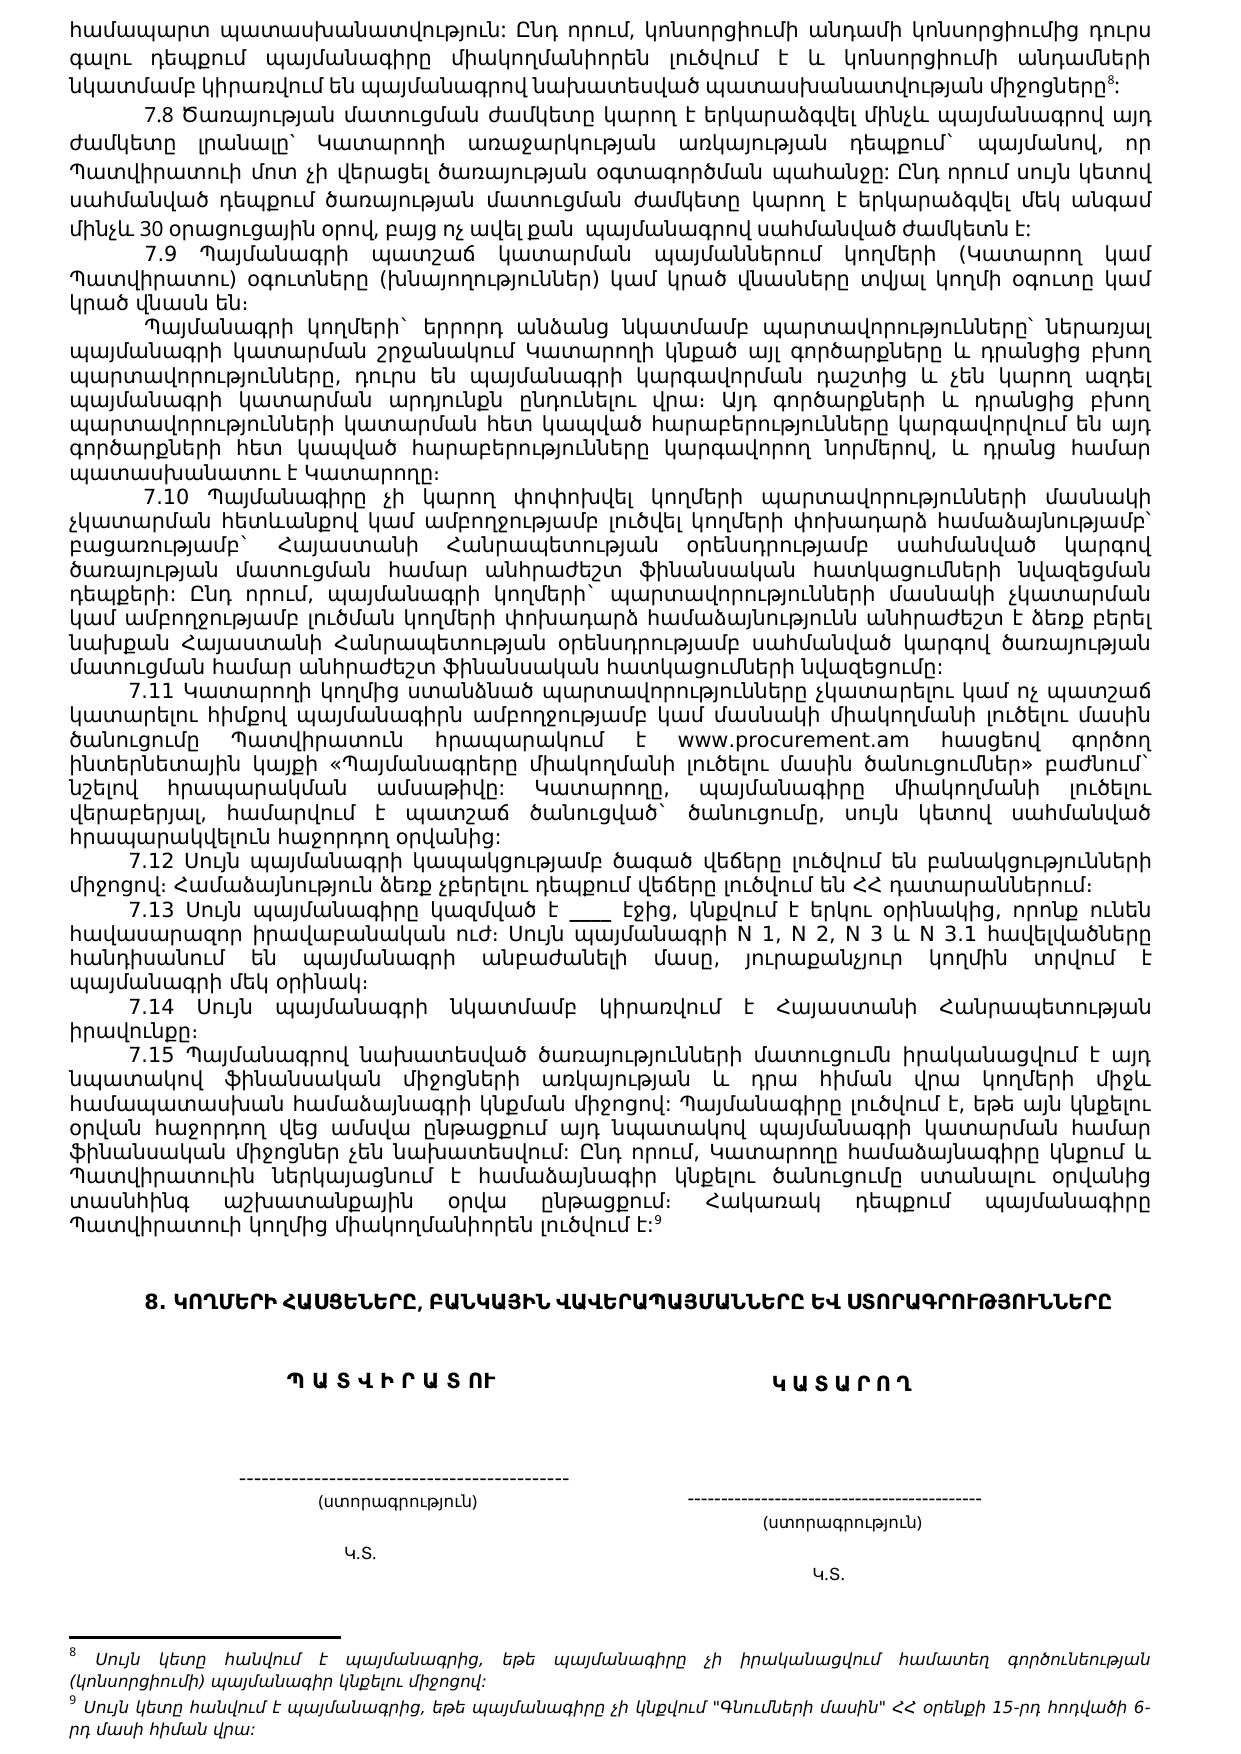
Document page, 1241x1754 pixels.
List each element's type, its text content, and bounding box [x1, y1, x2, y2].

text 7.10 Պայմանագիրը չի կարող փոփոխվել կողմերի պարտավորությունների մասնակի չկատարման հետևանքով կամ ամբողջությամբ լուծվել կողմերի փոխադարձ համաձայնությամբ՝ բացառությամբ` Հայաստանի Հանրապետության օրենսդրությամբ սահմանված կարգով ծառայության մատուցման համար անհրաժեշտ ֆինանսական հատկացումների նվազեցման դեպքերի: Ընդ որում, պայմանագրի կողմերի` պարտավորությունների մասնակի չկատարման կամ ամբողջությամբ լուծման կողմերի փոխադարձ համաձայնությունն անհրաժեշտ է ձեռք բերել նախքան Հայաստանի Հանրապետության օրենսդրությամբ սահմանված կարգով ծառայության մատուցման համար անհրաժեշտ ֆինանսական հատկացումների նվազեցումը: [69, 485, 1152, 679]
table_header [627, 1369, 1056, 1621]
text 7.13 Սույն պայմանագիրը կազմված է ____ էջից, կնքվում է երկու օրինակից, որոնք ունեն հավասարազոր իրավաբանական ուժ։ Սույն պայմանագրի N 1, N 2, N 3 և N 3.1 հավելվածները հանդիսանում են պայմանագրի անբաժանելի մասը, յուրաքանչյուր կողմին տրվում է պայմանագրի մեկ օրինակ։ [69, 898, 1152, 995]
text 8. ԿՈՂՄԵՐԻ ՀԱՍՑԵՆԵՐԸ, ԲԱՆԿԱՅԻՆ ՎԱՎԵՐԱՊԱՅՄԱՆՆԵՐԸ ԵՎ ՍՏՈՐԱԳՐՈՒԹՅՈՒՆՆԵՐԸ [69, 1287, 1152, 1316]
text 7.11 Կատարողի կողմից ստանձնած պարտավորությունները չկատարելու կամ ոչ պատշաճ կատարելու հիմքով պայմանագիրն ամբողջությամբ կամ մասնակի միակողմանի լուծելու մասին ծանուցումը Պատվիրատուն հրապարակում է www.procurement.am հասցեով գործող ինտերնետային կայքի «Պայմանագրերը միակողմանի լուծելու մասին ծանուցումներ» բաժնում` նշելով հրապարակման ամսաթիվը: Կատարողը, պայմանագիրը միակողմանի լուծելու վերաբերյալ, համարվում է պատշաճ ծանուցված` ծանուցումը, սույն կետով սահմանված հրապարակվելուն հաջորդող օրվանից: [69, 679, 1152, 849]
text 7.15 Պայմանագրով նախատեսված ծառայությունների մատուցումն իրականացվում է այդ նպատակով ֆինանսական միջոցների առկայության և դրա հիման վրա կողմերի միջև համապատասխան համաձայնագրի կնքման միջոցով: Պայմանագիրը լուծվում է, եթե այն կնքելու օրվան հաջորդող վեց ամսվա ընթացքում այդ նպատակով պայմանագրի կատարման համար ֆինանսական միջոցներ չեն նախատեսվում: Ընդ որում, Կատարողը համաձայնագիրը կնքում և Պատվիրատուին ներկայացնում է համաձայնագիր կնքելու ծանուցումը ստանալու օրվանից տասնհինգ աշխատանքային օրվա ընթացքում։ Հակառակ դեպքում պայմանագիրը Պատվիրատուի կողմից միակողմանիորեն լուծվում է: [69, 1043, 1152, 1237]
text 7.14 Սույն պայմանագրի նկատմամբ կիրառվում է Հայաստանի Հանրապետության իրավունքը։ [69, 995, 1152, 1043]
text 7.12 Սույն պայմանագրի կապակցությամբ ծագած վեճերը լուծվում են բանակցությունների միջոցով։ Համաձայնություն ձեռք չբերելու դեպքում վեճերը լուծվում են ՀՀ դատարաններում։ [69, 849, 1152, 898]
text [69, 15, 1152, 100]
text Պայմանագրի կողմերի` երրորդ անձանց նկատմամբ պարտավորությունները՝ ներառյալ պայմանագրի կատարման շրջանակում Կատարողի կնքած այլ գործարքները և դրանցից բխող պարտավորությունները, դուրս են պայմանագրի կարգավորման դաշտից և չեն կարող ազդել պայմանագրի կատարման արդյունքն ընդունելու վրա։ Այդ գործարքների և դրանցից բխող պարտավորությունների կատարման հետ կապված հարաբերությունները կարգավորվում են այդ գործարքների հետ կապված հարաբերությունները կարգավորող նորմերով, և դրանց համար պատասխանատու է Կատարողը։ [69, 315, 1152, 485]
text 7.8 Ծառայության մատուցման ժամկետը կարող է երկարաձգվել մինչև պայմանագրով այդ ժամկետը լրանալը` Կատարողի առաջարկության առկայության դեպքում` պայմանով, որ Պատվիրատուի մոտ չի վերացել ծառայության օգտագործման պահանջը: Ընդ որում սույն կետով սահմանված դեպքում ծառայության մատուցման ժամկետը կարող է երկարաձգվել մեկ անգամ մինչև 30 օրացուցային օրով, բայց ոչ ավել քան պայմանագրով սահմանված ժամկետն է: [69, 100, 1152, 242]
text 7.9 Պայմանագրի պատշաճ կատարման պայմաններում կողմերի (Կատարող կամ Պատվիրատու) օգուտները (խնայողություններ) կամ կրած վնասները տվյալ կողմի օգուտը կամ կրած վնասն են։ [69, 242, 1152, 315]
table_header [155, 1369, 627, 1621]
